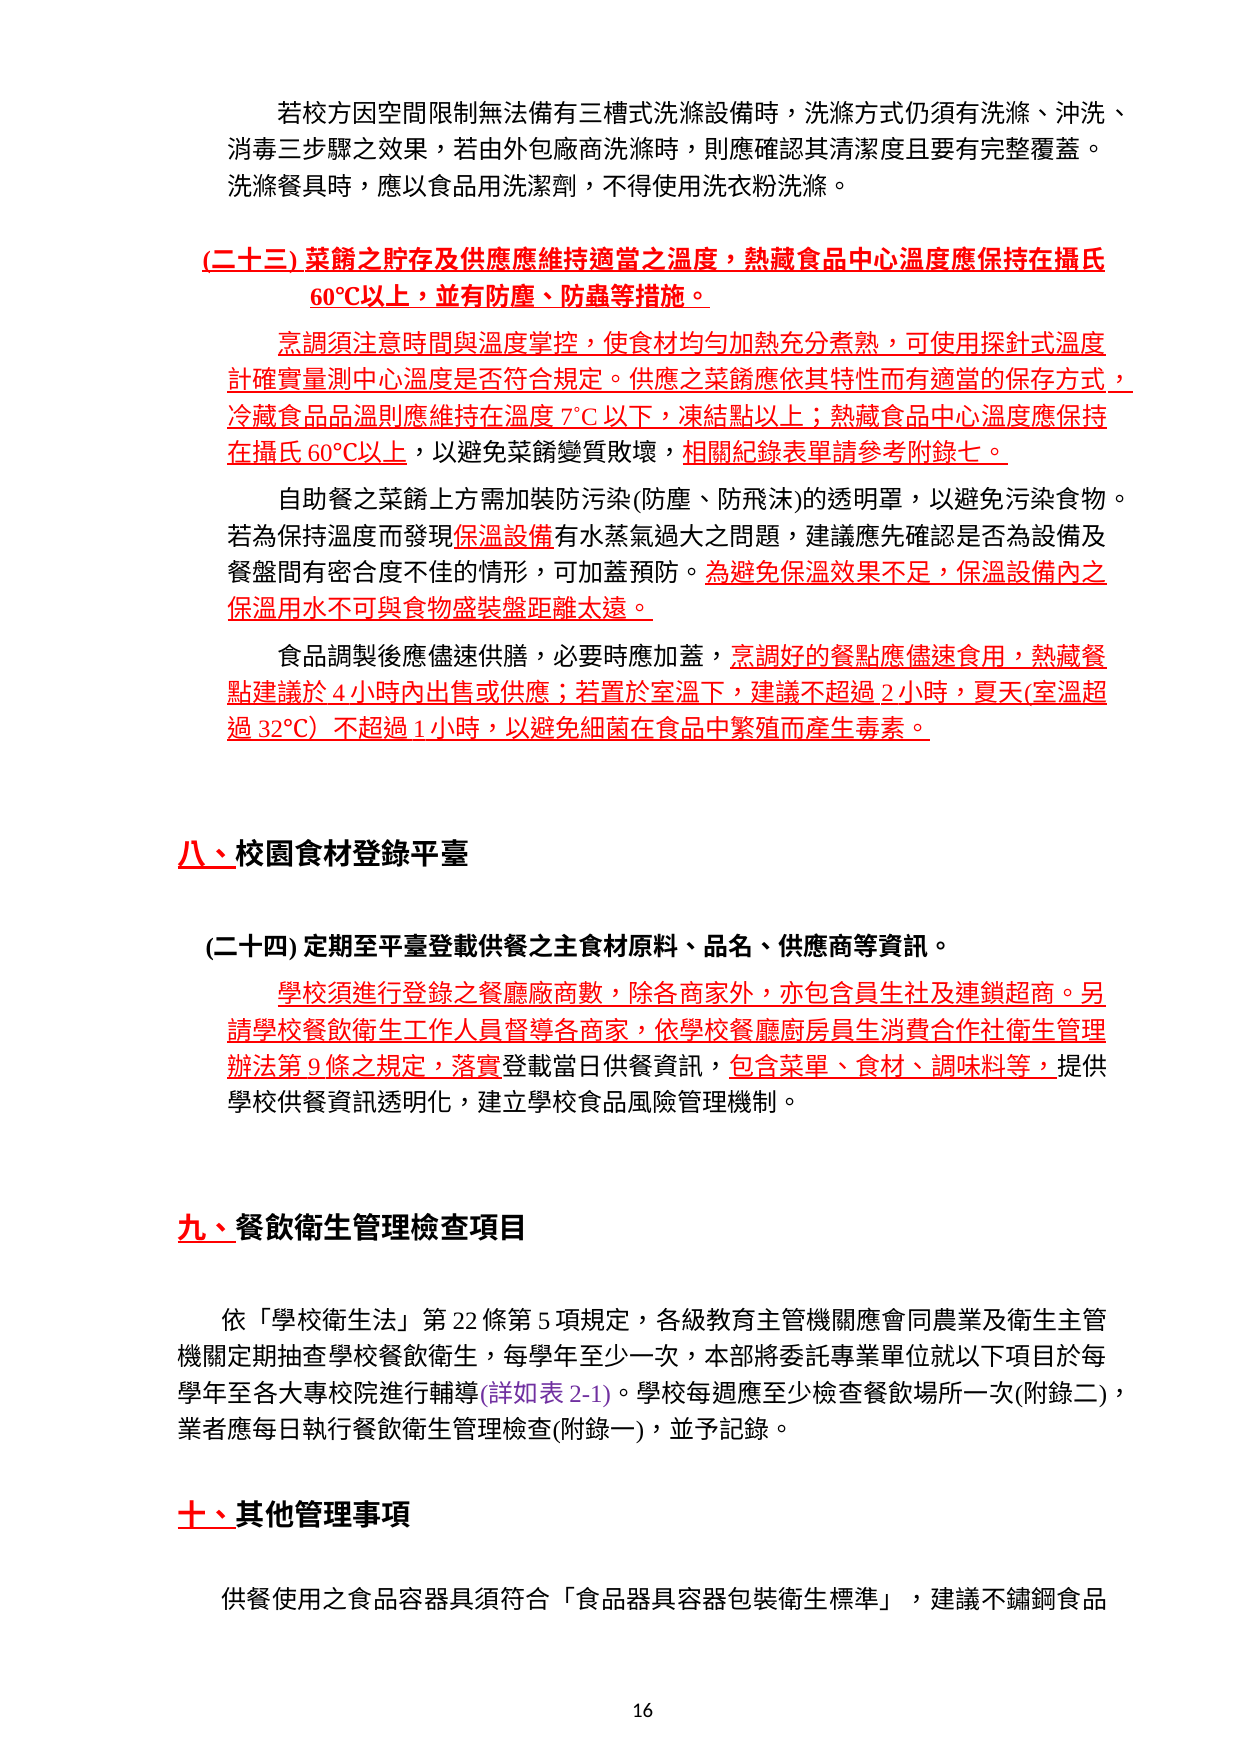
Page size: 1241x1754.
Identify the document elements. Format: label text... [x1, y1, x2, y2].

text 食品調製後應儘速供膳，必要時應加蓋，烹調好的餐點應儘速食用，熱藏餐點建議於4小時內出售或供應；若置於室溫下，建議不超過 2小時，夏天(室溫超過 32℃）不超過1小時，以避免細菌在食品中繁殖而產生毒素。 [227, 636, 1107, 745]
text 依「學校衛生法」第22條第5項規定，各級教育主管機關應會同農業及衛生主管機關定期抽查學校餐飲衛生，每學年至少一次，本部將委託專業單位就以下項目於每學年至各大專校院進行輔導(詳如表2-1)。學校每週應至少檢查餐飲場所一次(附錄二)，業者應每日執行餐飲衛生管理檢查(附錄一)，並予記錄。 [177, 1301, 1107, 1446]
text 自助餐之菜餚上方需加裝防污染(防塵、防飛沫)的透明罩，以避免污染食物。若為保持溫度而發現保溫設備有水蒸氣過大之問題，建議應先確認是否為設備及餐盤間有密合度不佳的情形，可加蓋預防。為避免保溫效果不足，保溫設備內之保溫用水不可與食物盛裝盤距離太遠。 [227, 480, 1107, 625]
text 烹調須注意時間與溫度掌控，使食材均勻加熱充分煮熟，可使用探針式溫度計確實量測中心溫度是否符合規定。供應之菜餚應依其特性而有適當的保存方式，冷藏食品品溫則應維持在溫度7˚C以下，凍結點以上；熱藏食品中心溫度應保持在攝氏60℃以上，以避免菜餚變質敗壞，相關紀錄表單請參考附錄七。 [227, 323, 1107, 427]
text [177, 1579, 1107, 1616]
text (二十四) 定期至平臺登載供餐之主食材原料、品名、供應商等資訊。 [205, 926, 1107, 963]
subtitle 十、其他管理事項 [177, 1475, 1107, 1550]
text 學校須進行登錄之餐廳廠商數，除各商家外，亦包含員生社及連鎖超商。另請學校餐飲衛生工作人員督導各商家，依學校餐廳廚房員生消費合作社衛生管理辦法第9條之規定，落實登載當日供餐資訊，包含菜單、食材、調味料等，提供學校供餐資訊透明化，建立學校食品風險管理機制。 [227, 974, 1107, 1119]
text 若校方因空間限制無法備有三槽式洗滌設備時，洗滌方式仍須有洗滌、沖洗、消毒三步驟之效果，若由外包廠商洗滌時，則應確認其清潔度且要有完整覆蓋。洗滌餐具時，應以食品用洗潔劑，不得使用洗衣粉洗滌。 [227, 93, 1107, 202]
text 烹調須注意時間與溫度掌控，使食材均勻加熱充分煮熟，可使用探針式溫度計確實量測中心溫度是否符合規定。供應之菜餚應依其特性而有適當的保存方式，冷藏食品品溫則應維持在溫度7˚C以下，凍結點以上；熱藏食品中心溫度應保持在攝氏60℃以上，以避免菜餚變質敗壞，相關紀錄表單請參考附錄七。 [227, 429, 1107, 468]
subtitle 八、校園食材登錄平臺 [177, 814, 1107, 889]
text (二十三) 菜餚之貯存及供應應維持適當之溫度，熱藏食品中心溫度應保持在攝氏60℃以上，並有防塵、防蟲等措施。 [202, 240, 1107, 312]
subtitle 九、餐飲衛生管理檢查項目 [177, 1188, 1107, 1263]
